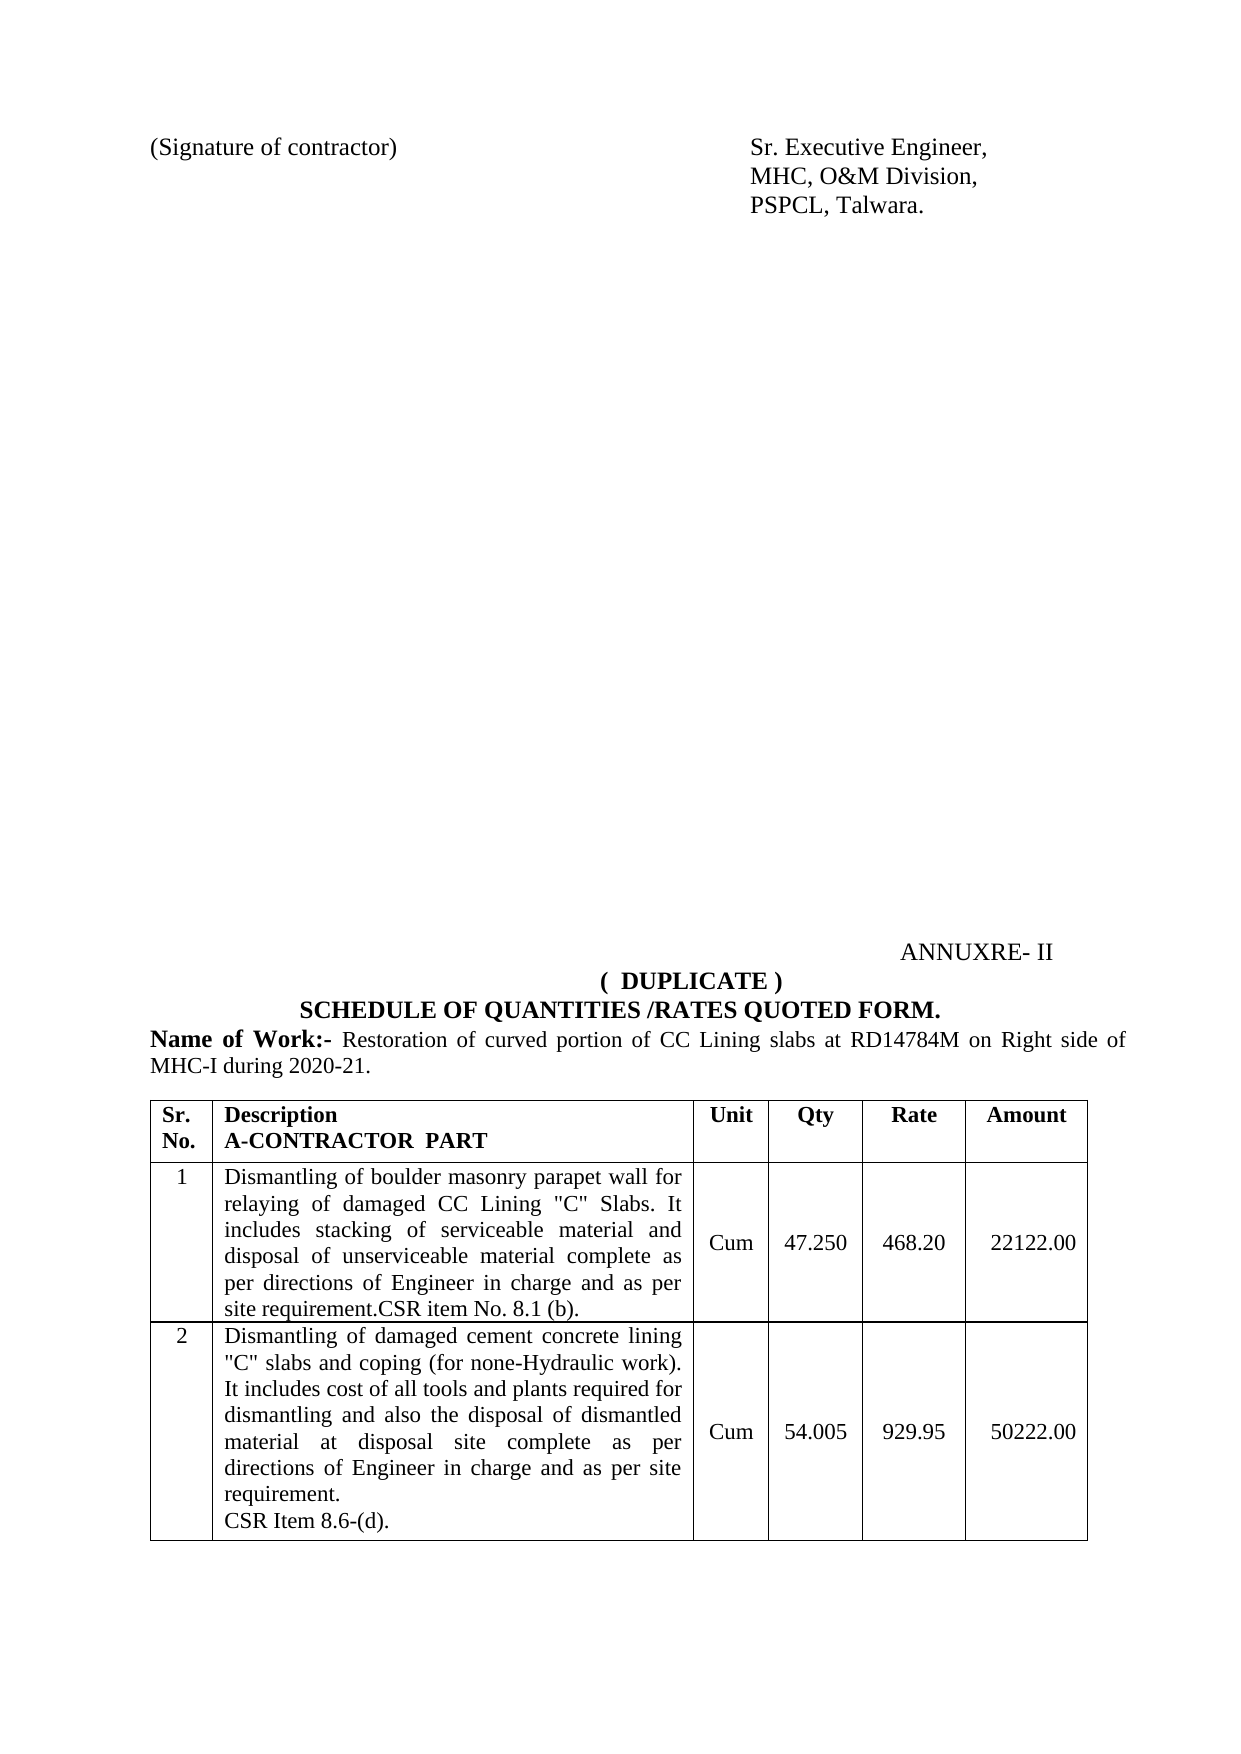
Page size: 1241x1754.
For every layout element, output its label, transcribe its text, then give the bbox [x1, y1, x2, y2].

text SCHEDULE OF QUANTITIES /RATES QUOTED FORM. [150, 995, 1090, 1024]
text Name of Work:- Restoration of curved portion of CC Lining slabs at RD14784M on Right side of MHC-I during 2020-21. [150, 1024, 1128, 1079]
table_cell Dismantling of boulder masonry parapet wall for relaying of damaged CC Lining "C" Slabs. It includes stacking of serviceable material and disposal of unserviceable material complete as per directions of Engineer in charge and as per site requirement.CSR item No. 8.1 (b). [213, 1163, 693, 1321]
table_header Sr. No. [151, 1101, 212, 1162]
text (Signature of contractor) Sr. Executive Engineer, [150, 132, 1090, 161]
table_cell 929.95 [863, 1323, 965, 1540]
table_cell 22122.00 [966, 1163, 1087, 1321]
table_header Amount [966, 1101, 1087, 1162]
table_header Qty [769, 1101, 862, 1162]
text MHC, O&M Division, [150, 161, 1090, 190]
table_cell 1 [151, 1163, 212, 1321]
table_cell Cum [694, 1323, 768, 1540]
table_cell Cum [694, 1163, 768, 1321]
table_cell 47.250 [769, 1163, 862, 1321]
table_cell 2 [151, 1323, 212, 1540]
table_cell 54.005 [769, 1323, 862, 1540]
table_header Description A-CONTRACTOR PART [213, 1101, 693, 1162]
text ( DUPLICATE ) [525, 966, 1090, 995]
text ANNUXRE- II [900, 937, 1090, 966]
table_cell Dismantling of damaged cement concrete lining "C" slabs and coping (for none-Hydraulic work). It includes cost of all tools and plants required for dismantling and also the disposal of dismantled material at disposal site complete as per directions of Engineer in charge and as per site requirement. CSR Item 8.6-(d). [213, 1323, 693, 1540]
text PSPCL, Talwara. [150, 190, 1090, 219]
table_cell 468.20 [863, 1163, 965, 1321]
table_header Rate [863, 1101, 965, 1162]
table_cell 50222.00 [966, 1323, 1087, 1540]
table_header Unit [694, 1101, 768, 1162]
